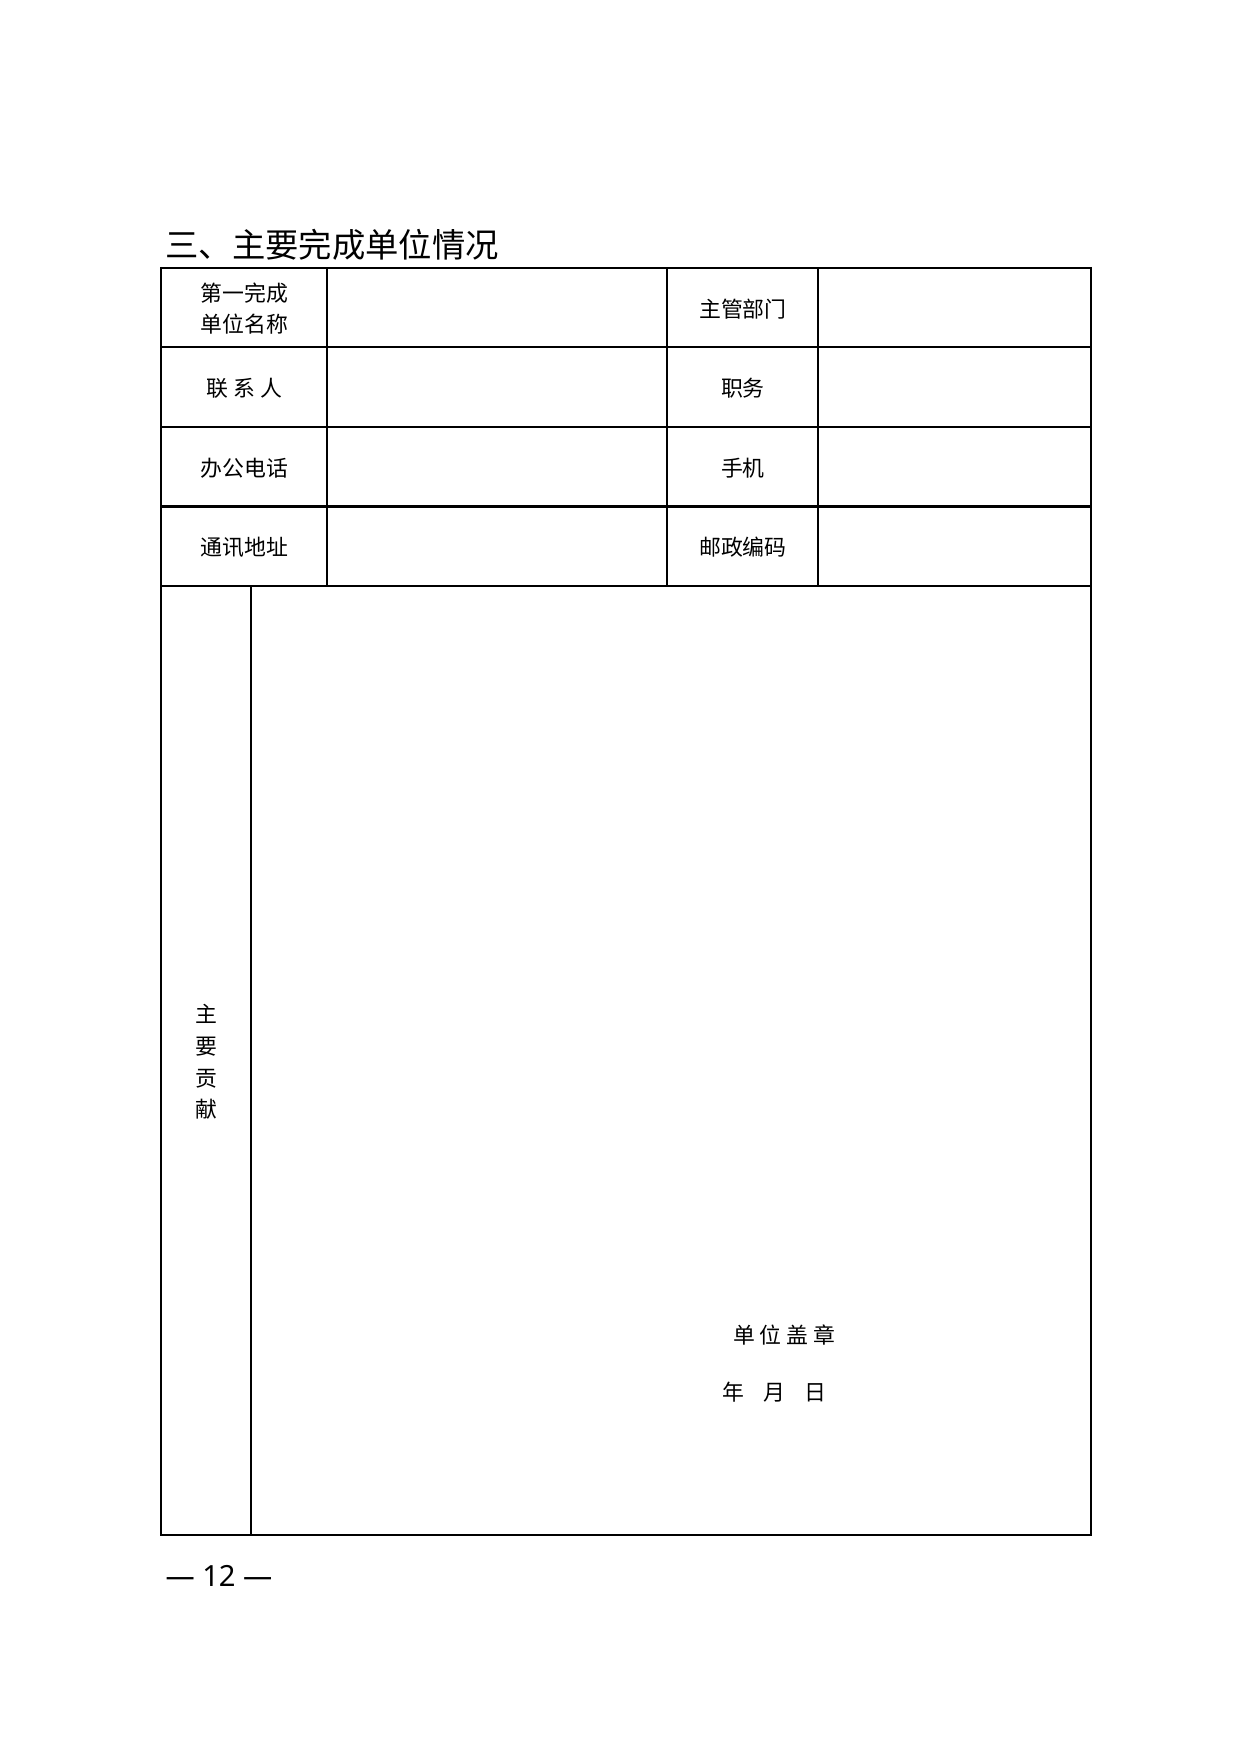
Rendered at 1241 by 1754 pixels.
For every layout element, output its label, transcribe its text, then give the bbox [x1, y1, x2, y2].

table_cell [819, 428, 1090, 505]
table_cell [328, 348, 666, 426]
table_cell 邮政编码 [668, 508, 817, 585]
table_cell [819, 348, 1090, 426]
table_cell 联 系 人 [162, 348, 326, 426]
table_cell 手机 [668, 428, 817, 505]
table_cell [819, 508, 1090, 585]
table_cell 通讯地址 [162, 508, 326, 585]
table_header 主管部门 [668, 269, 817, 346]
table_cell 办公电话 [162, 428, 326, 505]
table_cell 主 要 贡 献 [162, 587, 250, 1534]
table_cell 职务 [668, 348, 817, 426]
table_header [819, 269, 1090, 346]
text 三、主要完成单位情况 [165, 218, 1087, 267]
table_header 第一完成 单位名称 [162, 269, 326, 346]
table_cell [328, 508, 666, 585]
table_header [328, 269, 666, 346]
table_cell 单 位 盖 章 年 月 日 [252, 587, 1090, 1534]
table_cell [328, 428, 666, 505]
